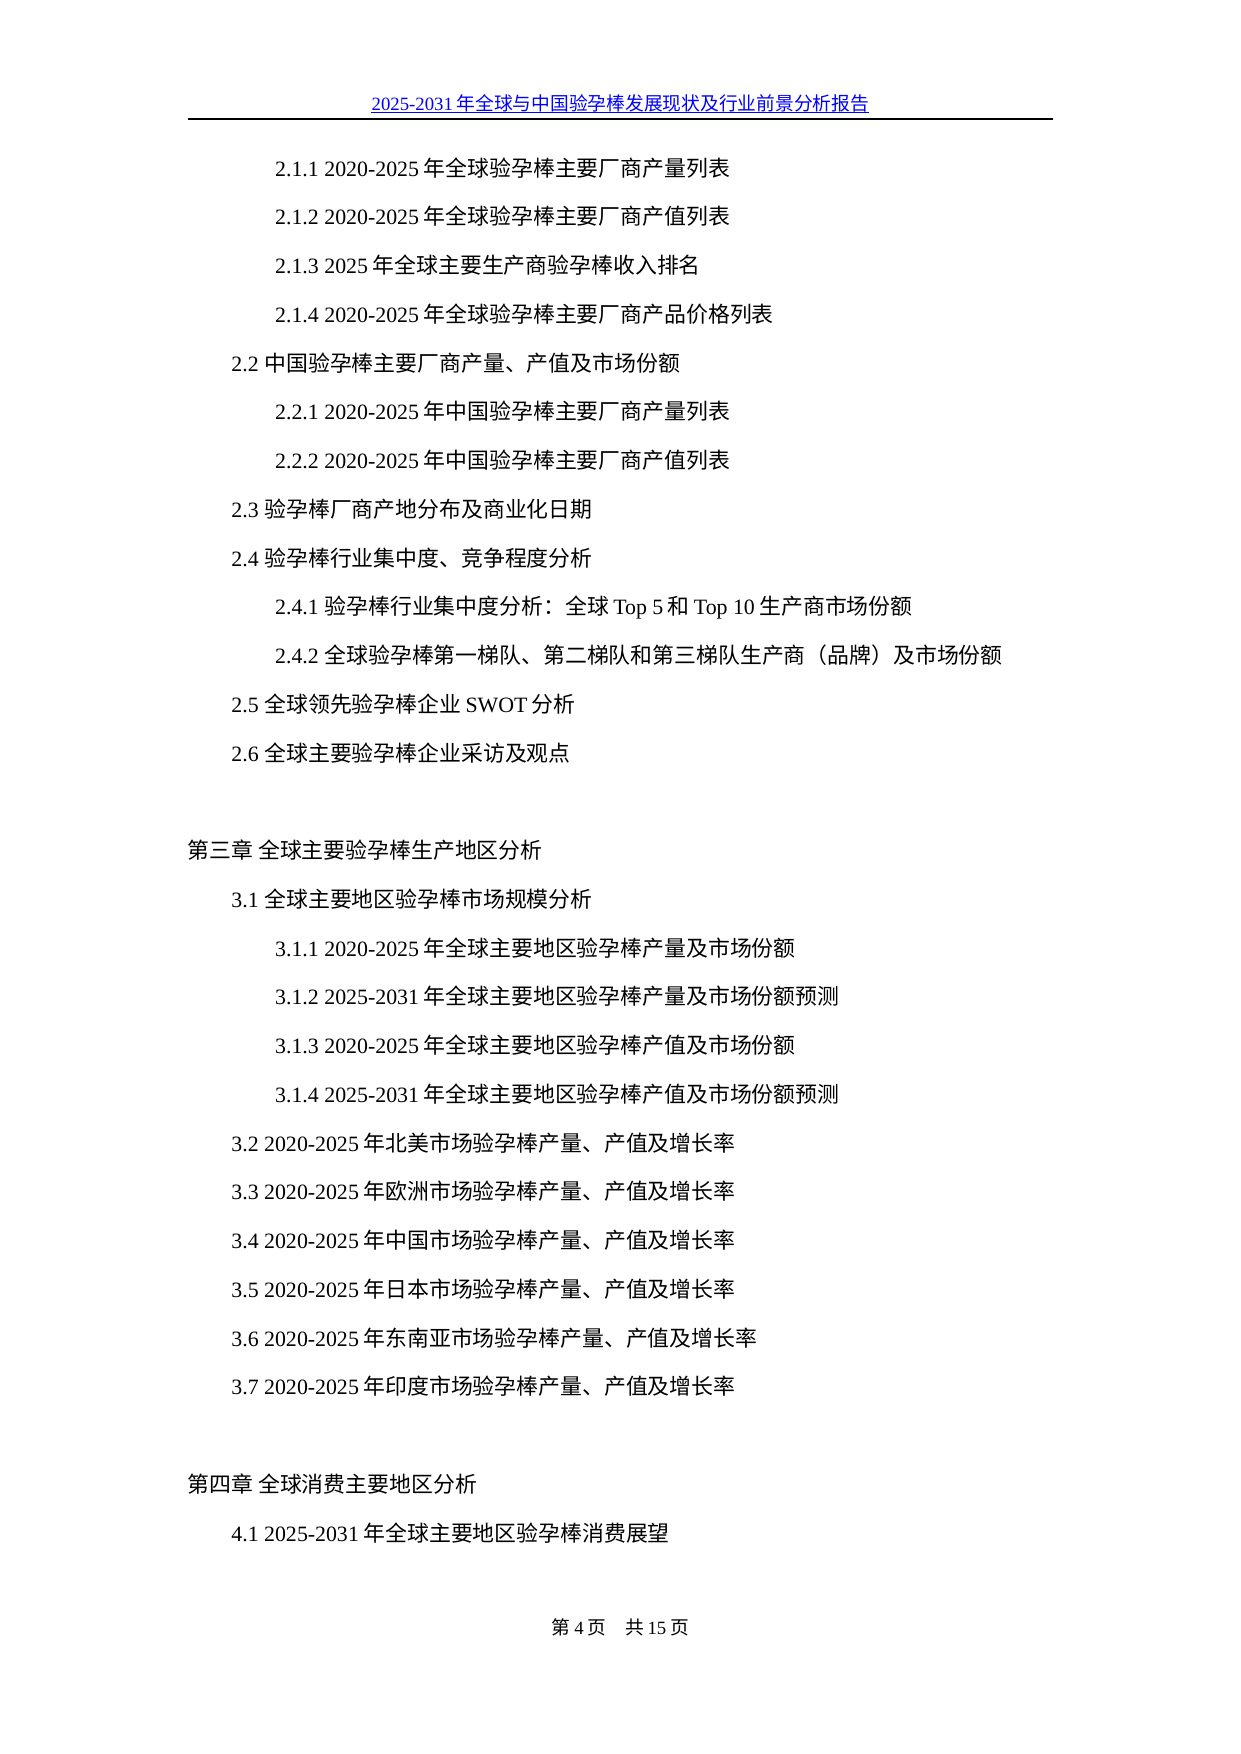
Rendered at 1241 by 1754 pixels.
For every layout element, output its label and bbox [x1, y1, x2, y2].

text [187, 150, 1053, 1548]
